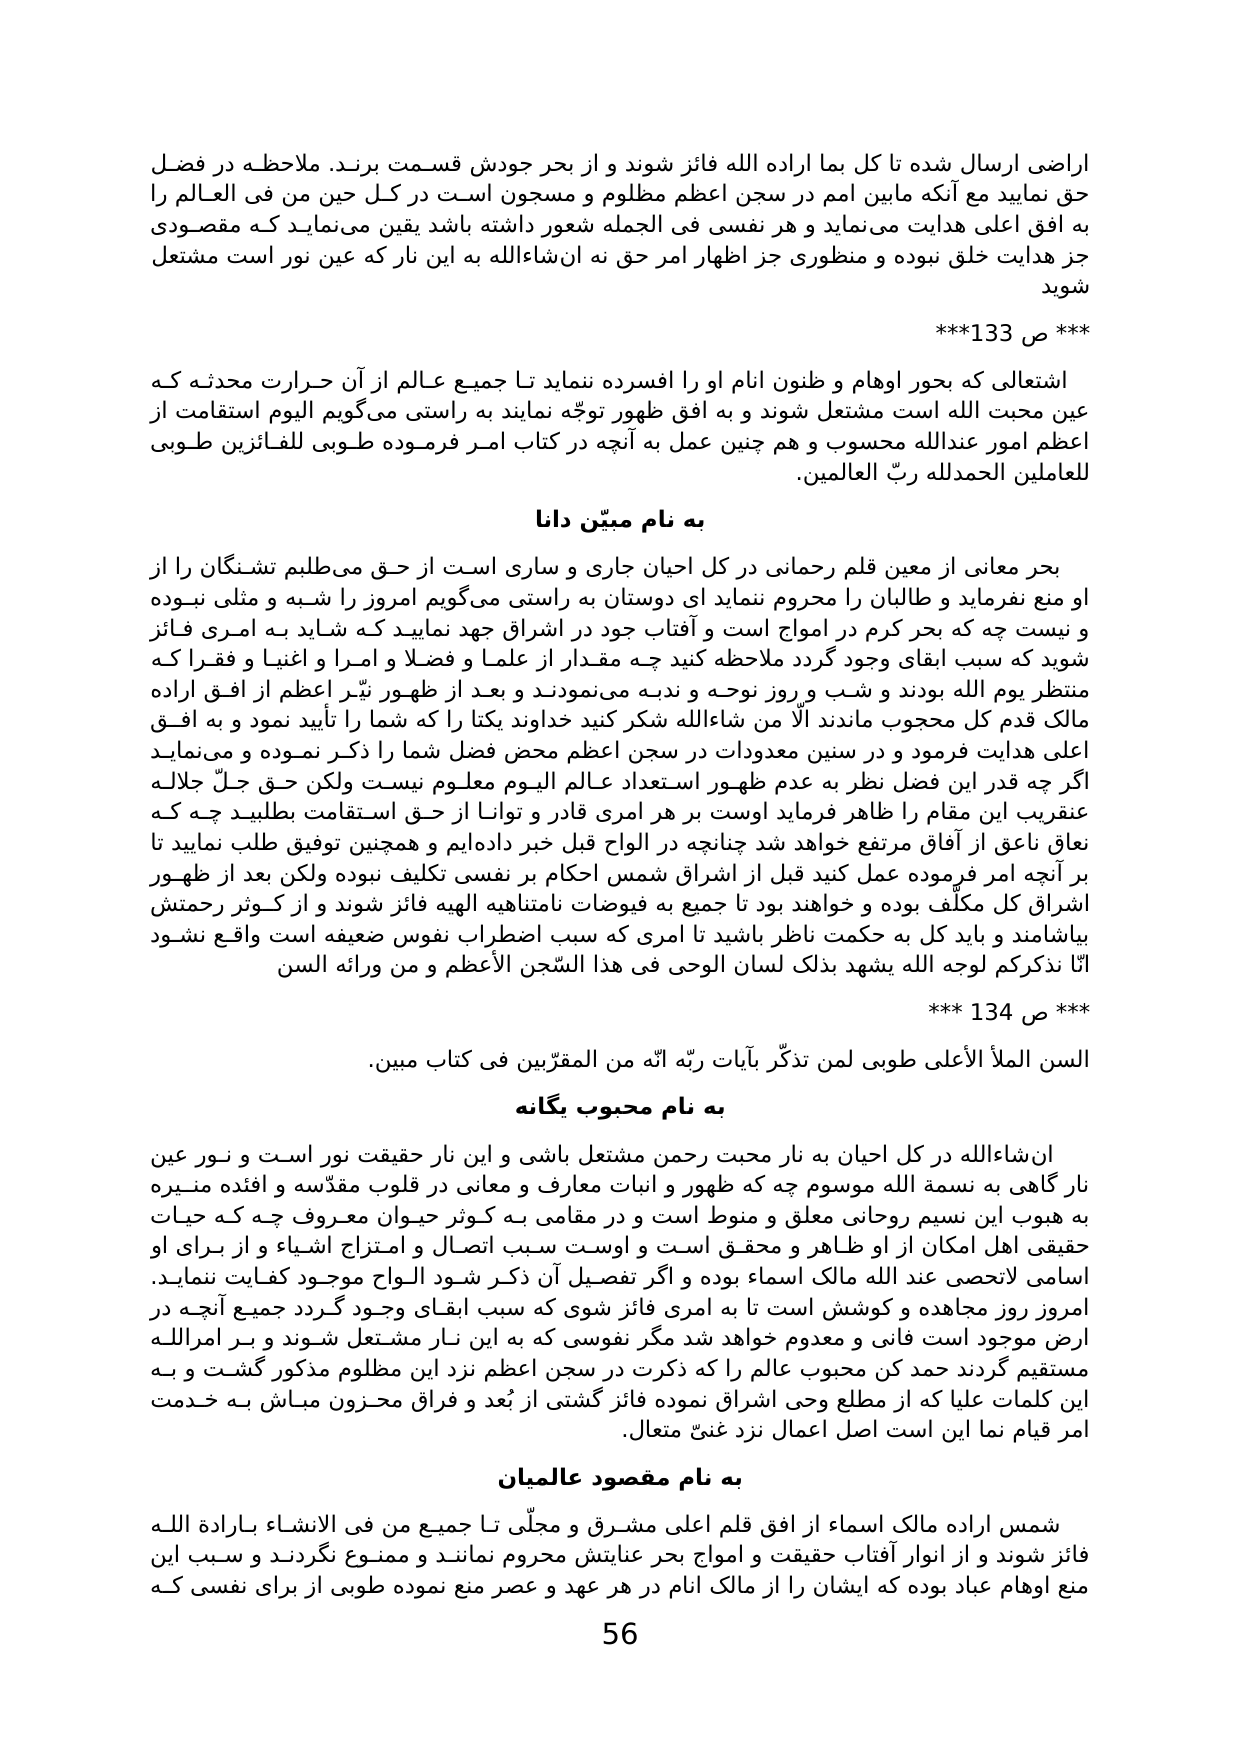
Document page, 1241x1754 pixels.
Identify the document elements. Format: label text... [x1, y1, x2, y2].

text *** ص 133*** [150, 320, 1090, 346]
text ان‌شاءالله در کل احیان به نار محبت رحمن مشتعل باشی و این نار حقیقت نور است و نور عین نار گاهی به نسمة الله موسوم چه که ظهور و انبات معارف و معانی در قلوب مقدّسه و افئده منیره به هبوب این نسیم روحانی معلق و منوط است و در مقامی به کوثر حیوان معروف چه که حیات حقیقی اهل امکان از او ظاهر و محقق است و اوست سبب اتصال و امتزاج اشیاء و از برای او اسامی لاتحصی عند الله مالک اسماء بوده و اگر تفصیل آن ذکر شود الواح موجود کفایت ننماید. امروز روز مجاهده و کوشش است تا به امری فائز شوی که سبب ابقای وجود گردد جمیع آنچه در ارض موجود است فانی و معدوم خواهد شد مگر نفوسی که به این نار مشتعل شوند و بر امرالله مستقیم گردند حمد کن محبوب عالم را که ذکرت در سجن اعظم نزد این مظلوم مذکور گشت و به این کلمات علیا که از مطلع وحی اشراق نموده فائز گشتی از بُعد و فراق محزون مباش به خدمت امر قیام نما این است اصل اعمال نزد غنیّ متعال. [150, 1141, 1090, 1443]
text اشتعالی که بحور اوهام و ظنون انام او را افسرده ننماید تا جمیع عالم از آن حرارت محدثه که عین محبت الله است مشتعل شوند و به افق ظهور توجّه نمایند به راستی می‌گویم الیوم استقامت از اعظم امور عندالله محسوب و هم چنین عمل به آنچه در کتاب امر فرموده طوبی للفائزین طوبی للعاملین الحمدلله ربّ العالمین. [150, 367, 1090, 486]
text بحر معانی از معین قلم رحمانی در کل احیان جاری و ساری است از حق می‌طلبم تشنگان را از او منع نفرماید و طالبان را محروم ننماید ای دوستان به راستی می‌گویم امروز را شبه و مثلی نبوده و نیست چه که بحر کرم در امواج است و آفتاب جود در اشراق جهد نمایید که شاید به امری فائز شوید که سبب ابقای وجود گردد ملاحظه کنید چه مقدار از علما و فضلا و امرا و اغنیا و فقرا که منتظر یوم الله بودند و شب و روز نوحه و ندبه می‌نمودند و بعد از ظهور نیّر اعظم از افق اراده مالک قدم کل محجوب ماندند الّا من شاءالله شکر کنید خداوند یکتا را که شما را تأیید نمود و به افق اعلی هدایت فرمود و در سنین معدودات در سجن اعظم محض فضل شما را ذکر نموده و می‌نماید اگر چه قدر این فضل نظر به عدم ظهور استعداد عالم الیوم معلوم نیست ولکن حق جلّ جلاله عنقریب این مقام را ظاهر فرماید اوست بر هر امری قادر و توانا از حق استقامت بطلبید چه که نعاق ناعق از آفاق مرتفع خواهد شد چنانچه در الواح قبل خبر داده‌ایم و همچنین توفیق طلب نمایید تا بر آنچه امر فرموده عمل کنید قبل از اشراق شمس احکام بر نفسی تکلیف نبوده ولکن بعد از ظهور اشراق کل مکلّف بوده و خواهند بود تا جمیع به فیوضات نامتناهیه الهیه فائز شوند و از کوثر رحمتش بیاشامند و باید کل به حکمت ناظر باشید تا امری که سبب اضطراب نفوس ضعیفه است واقع نشود انّا نذکرکم لوجه الله یشهد بذلک لسان الوحی فی هذا السّجن الأعظم و من ورائه السن [150, 553, 1090, 978]
text به نام مقصود عالمیان [150, 1464, 1090, 1490]
text به نام محبوب یگانه [150, 1093, 1090, 1120]
text به نام مبیّن دانا [150, 506, 1090, 533]
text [150, 1511, 1090, 1599]
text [150, 150, 1090, 299]
text *** ص 134 *** [150, 999, 1090, 1026]
text السن الملأ الأعلی طوبی لمن تذکّر بآیات ربّه انّه من المقرّبین فی کتاب مبین. [150, 1046, 1090, 1073]
